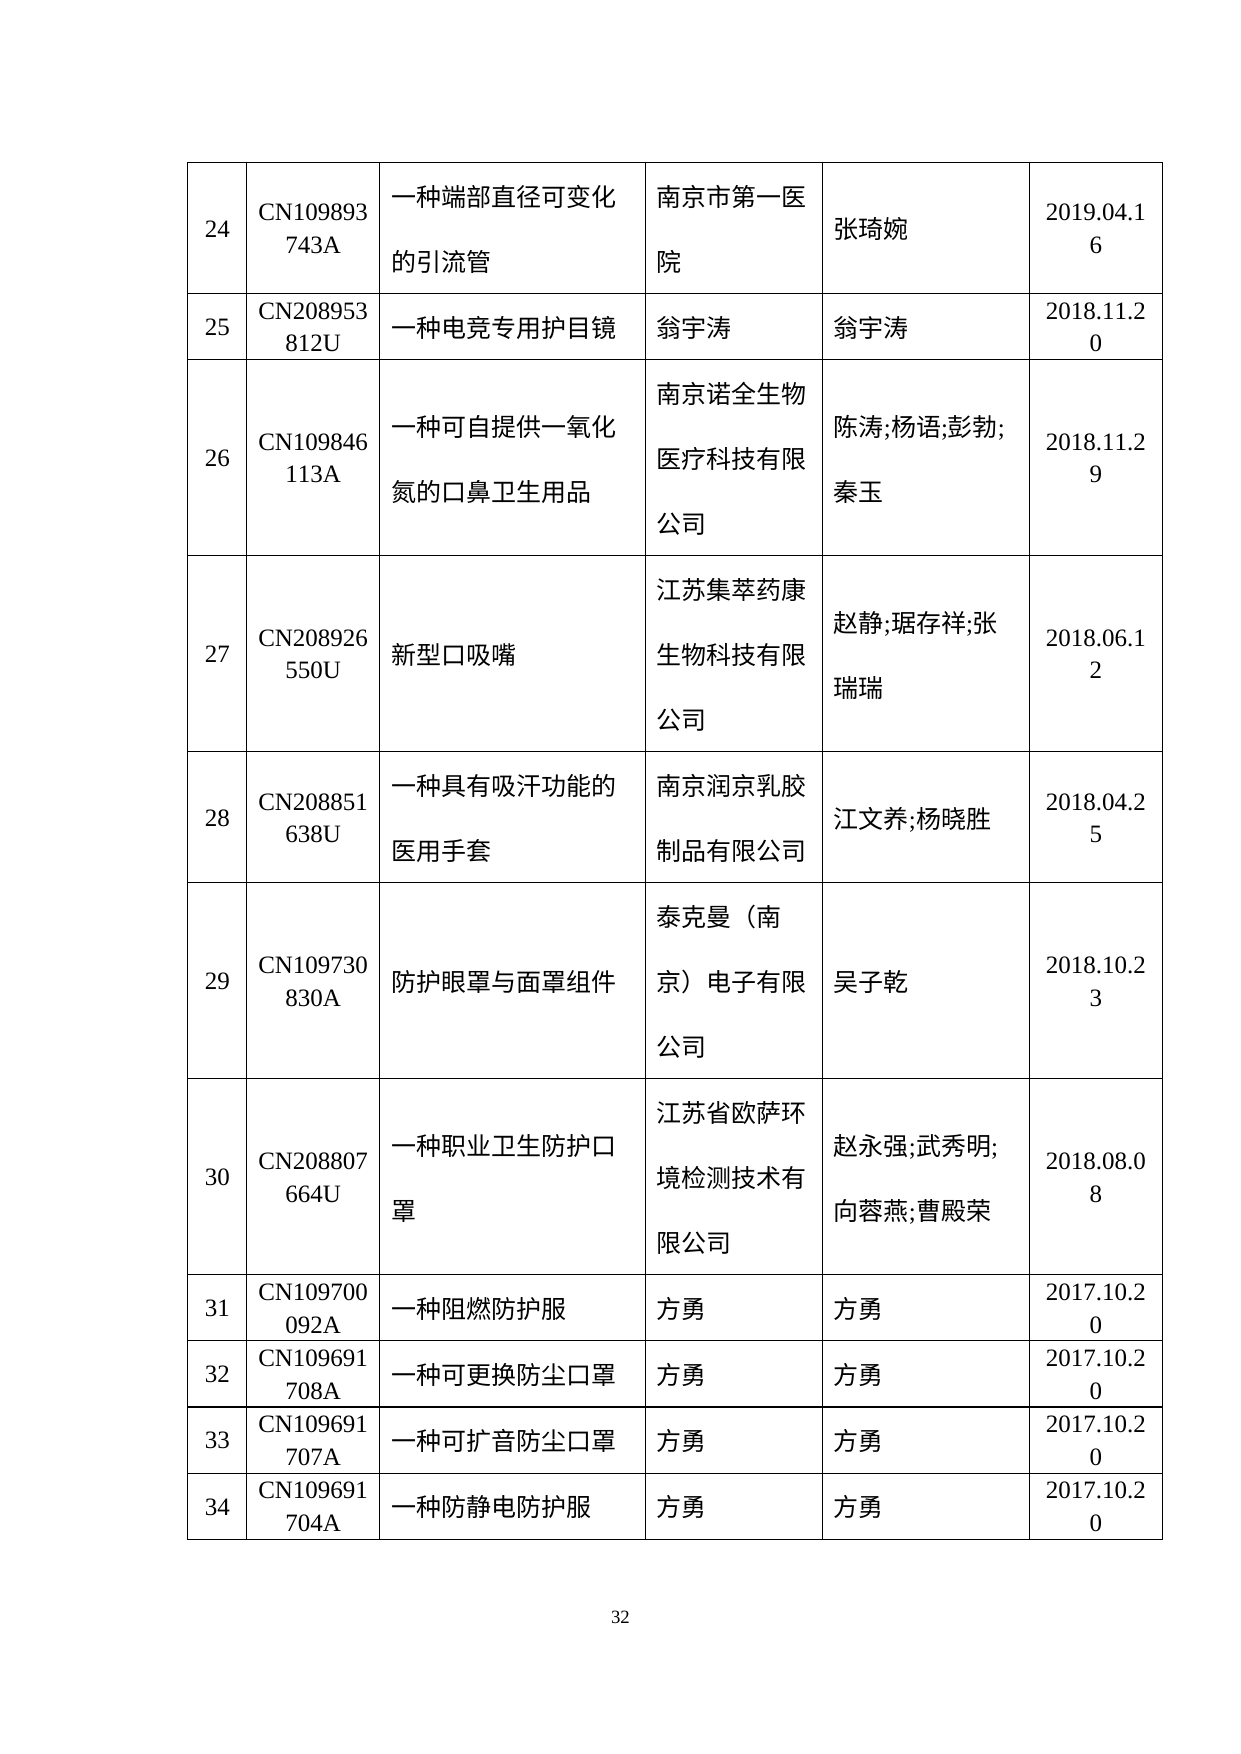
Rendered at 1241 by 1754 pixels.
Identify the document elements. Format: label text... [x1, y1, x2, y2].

table_cell 2018.11.29 [1030, 360, 1162, 555]
table_cell 张琦婉 [823, 163, 1029, 293]
table_cell 2017.10.20 [1030, 1275, 1162, 1340]
table_cell 方勇 [823, 1341, 1029, 1406]
table_cell 一种具有吸汗功能的医用手套 [380, 752, 645, 882]
table_cell 防护眼罩与面罩组件 [380, 883, 645, 1078]
table_cell 方勇 [823, 1275, 1029, 1340]
table_cell 江文养;杨晓胜 [823, 752, 1029, 882]
table_cell 方勇 [646, 1341, 822, 1406]
table_cell 一种防静电防护服 [380, 1474, 645, 1538]
table_cell 一种阻燃防护服 [380, 1275, 645, 1340]
table_cell CN208953812U [247, 294, 379, 359]
table_cell 27 [188, 556, 246, 751]
table_cell 方勇 [646, 1275, 822, 1340]
table_cell 2018.06.12 [1030, 556, 1162, 751]
table_cell 34 [188, 1474, 246, 1538]
table_cell 31 [188, 1275, 246, 1340]
table_cell CN208926550U [247, 556, 379, 751]
table_cell 方勇 [646, 1474, 822, 1538]
table_cell 一种端部直径可变化的引流管 [380, 163, 645, 293]
table_cell 2018.10.23 [1030, 883, 1162, 1078]
table_cell 方勇 [646, 1408, 822, 1472]
table_cell 24 [188, 163, 246, 293]
table_cell 一种职业卫生防护口罩 [380, 1079, 645, 1274]
table_cell CN109691708A [247, 1341, 379, 1406]
table_cell 南京诺全生物医疗科技有限公司 [646, 360, 822, 555]
table_cell 方勇 [823, 1408, 1029, 1472]
table_cell 一种可自提供一氧化氮的口鼻卫生用品 [380, 360, 645, 555]
table_cell 32 [188, 1341, 246, 1406]
table_cell 翁宇涛 [823, 294, 1029, 359]
table_cell CN109691707A [247, 1408, 379, 1472]
table_cell 一种电竞专用护目镜 [380, 294, 645, 359]
table_cell CN109691704A [247, 1474, 379, 1538]
table_cell 25 [188, 294, 246, 359]
table_cell CN109730830A [247, 883, 379, 1078]
table_cell 一种可扩音防尘口罩 [380, 1408, 645, 1472]
table_cell CN208807664U [247, 1079, 379, 1274]
table_cell 30 [188, 1079, 246, 1274]
table_cell 2019.04.16 [1030, 163, 1162, 293]
table_cell 2018.04.25 [1030, 752, 1162, 882]
table_cell 翁宇涛 [646, 294, 822, 359]
table_cell CN109846113A [247, 360, 379, 555]
table_cell 29 [188, 883, 246, 1078]
table_cell 2017.10.20 [1030, 1474, 1162, 1538]
table_cell 28 [188, 752, 246, 882]
table_cell 33 [188, 1408, 246, 1472]
table_cell CN208851638U [247, 752, 379, 882]
table_cell 江苏省欧萨环境检测技术有限公司 [646, 1079, 822, 1274]
table_cell 新型口吸嘴 [380, 556, 645, 751]
table_cell 2017.10.20 [1030, 1341, 1162, 1406]
table_cell 南京市第一医院 [646, 163, 822, 293]
table_cell 2018.11.20 [1030, 294, 1162, 359]
table_cell 2017.10.20 [1030, 1408, 1162, 1472]
table_cell 赵永强;武秀明;向蓉燕;曹殿荣 [823, 1079, 1029, 1274]
table_cell CN109700092A [247, 1275, 379, 1340]
table_cell 泰克曼（南京）电子有限公司 [646, 883, 822, 1078]
table_cell 26 [188, 360, 246, 555]
table_cell CN109893743A [247, 163, 379, 293]
table_cell 方勇 [823, 1474, 1029, 1538]
table_cell 赵静;琚存祥;张瑞瑞 [823, 556, 1029, 751]
table_cell 江苏集萃药康生物科技有限公司 [646, 556, 822, 751]
table_cell 南京润京乳胶制品有限公司 [646, 752, 822, 882]
table_cell 陈涛;杨语;彭勃;秦玉 [823, 360, 1029, 555]
table_cell 吴子乾 [823, 883, 1029, 1078]
table_cell 一种可更换防尘口罩 [380, 1341, 645, 1406]
table_cell 2018.08.08 [1030, 1079, 1162, 1274]
